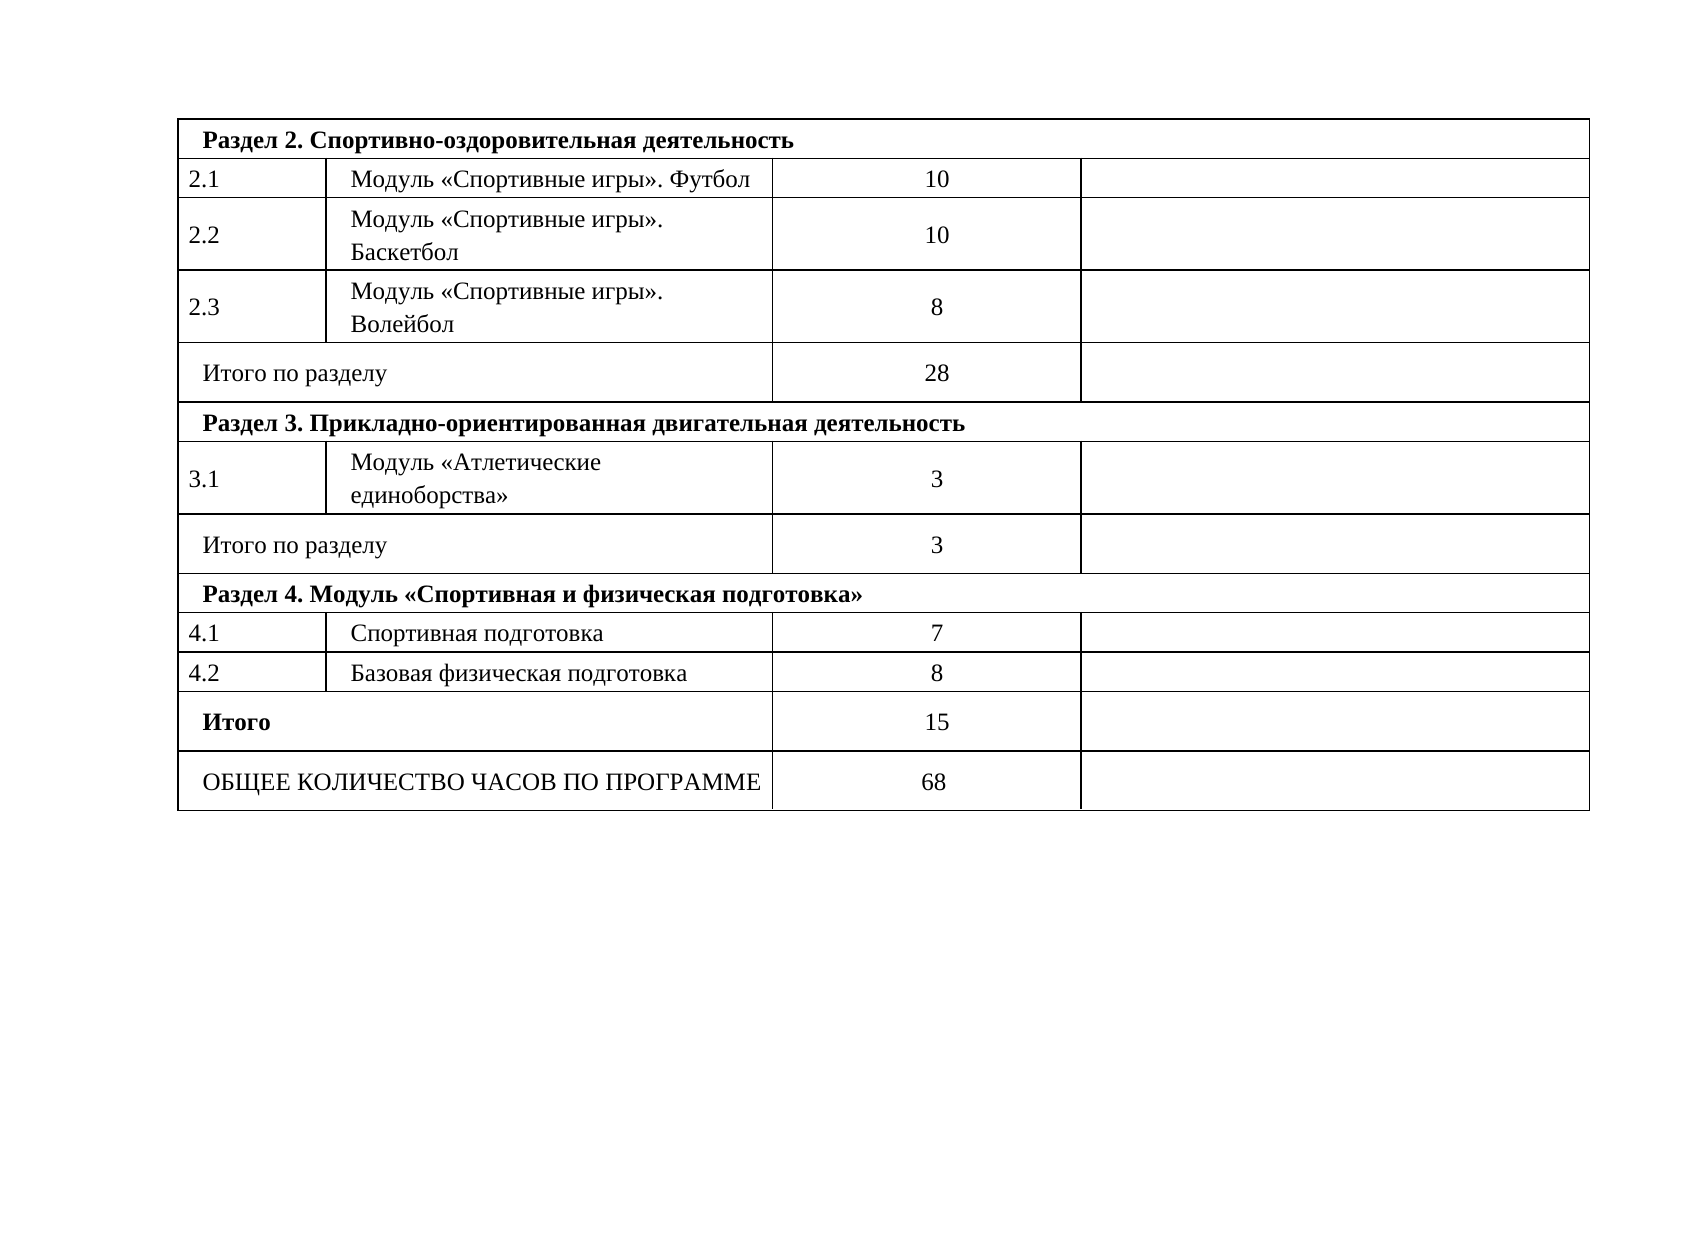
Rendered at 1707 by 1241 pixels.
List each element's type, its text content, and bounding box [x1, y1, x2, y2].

table_cell 3 [773, 442, 1080, 513]
table_cell [1082, 692, 1589, 750]
table_cell 15 [773, 692, 1080, 750]
table_cell Спортивная подготовка [327, 613, 772, 651]
table_cell 8 [773, 271, 1080, 342]
table_cell 28 [773, 343, 1080, 401]
table_cell [1082, 613, 1589, 651]
table_cell [1082, 159, 1589, 197]
table_cell 3 [773, 515, 1080, 572]
table_cell Модуль «Спортивные игры». Баскетбол [327, 198, 772, 269]
table_cell 4.2 [179, 653, 325, 691]
table_cell 4.1 [179, 613, 325, 651]
table_cell Раздел 3. Прикладно-ориентированная двигательная деятельность [179, 403, 1589, 441]
table_cell Модуль «Атлетические единоборства» [327, 442, 772, 513]
table_cell [1082, 198, 1589, 269]
table_cell Итого по разделу [179, 515, 772, 572]
table_cell Раздел 2. Спортивно-оздоровительная деятельность [179, 120, 1589, 157]
table_cell [1082, 343, 1589, 401]
table_cell [1082, 515, 1589, 572]
table_cell [1082, 442, 1589, 513]
table_cell Раздел 4. Модуль «Спортивная и физическая подготовка» [179, 574, 1589, 612]
table_cell Итого по разделу [179, 343, 772, 401]
table_cell 8 [773, 653, 1080, 691]
table_cell 2.3 [179, 271, 325, 342]
table_cell 10 [773, 198, 1080, 269]
table_cell 7 [773, 613, 1080, 651]
table_cell 10 [773, 159, 1080, 197]
table_cell [1082, 653, 1589, 691]
table_cell Модуль «Спортивные игры». Волейбол [327, 271, 772, 342]
table_cell ОБЩЕЕ КОЛИЧЕСТВО ЧАСОВ ПО ПРОГРАММЕ [179, 752, 772, 809]
table_cell 3.1 [179, 442, 325, 513]
table_cell Итого [179, 692, 772, 750]
table_cell [1082, 271, 1589, 342]
table_cell 2.1 [179, 159, 325, 197]
table_cell Базовая физическая подготовка [327, 653, 772, 691]
table_cell [1082, 752, 1589, 809]
table_cell 68 [773, 752, 1080, 809]
table_cell 2.2 [179, 198, 325, 269]
table_cell Модуль «Спортивные игры». Футбол [327, 159, 772, 197]
